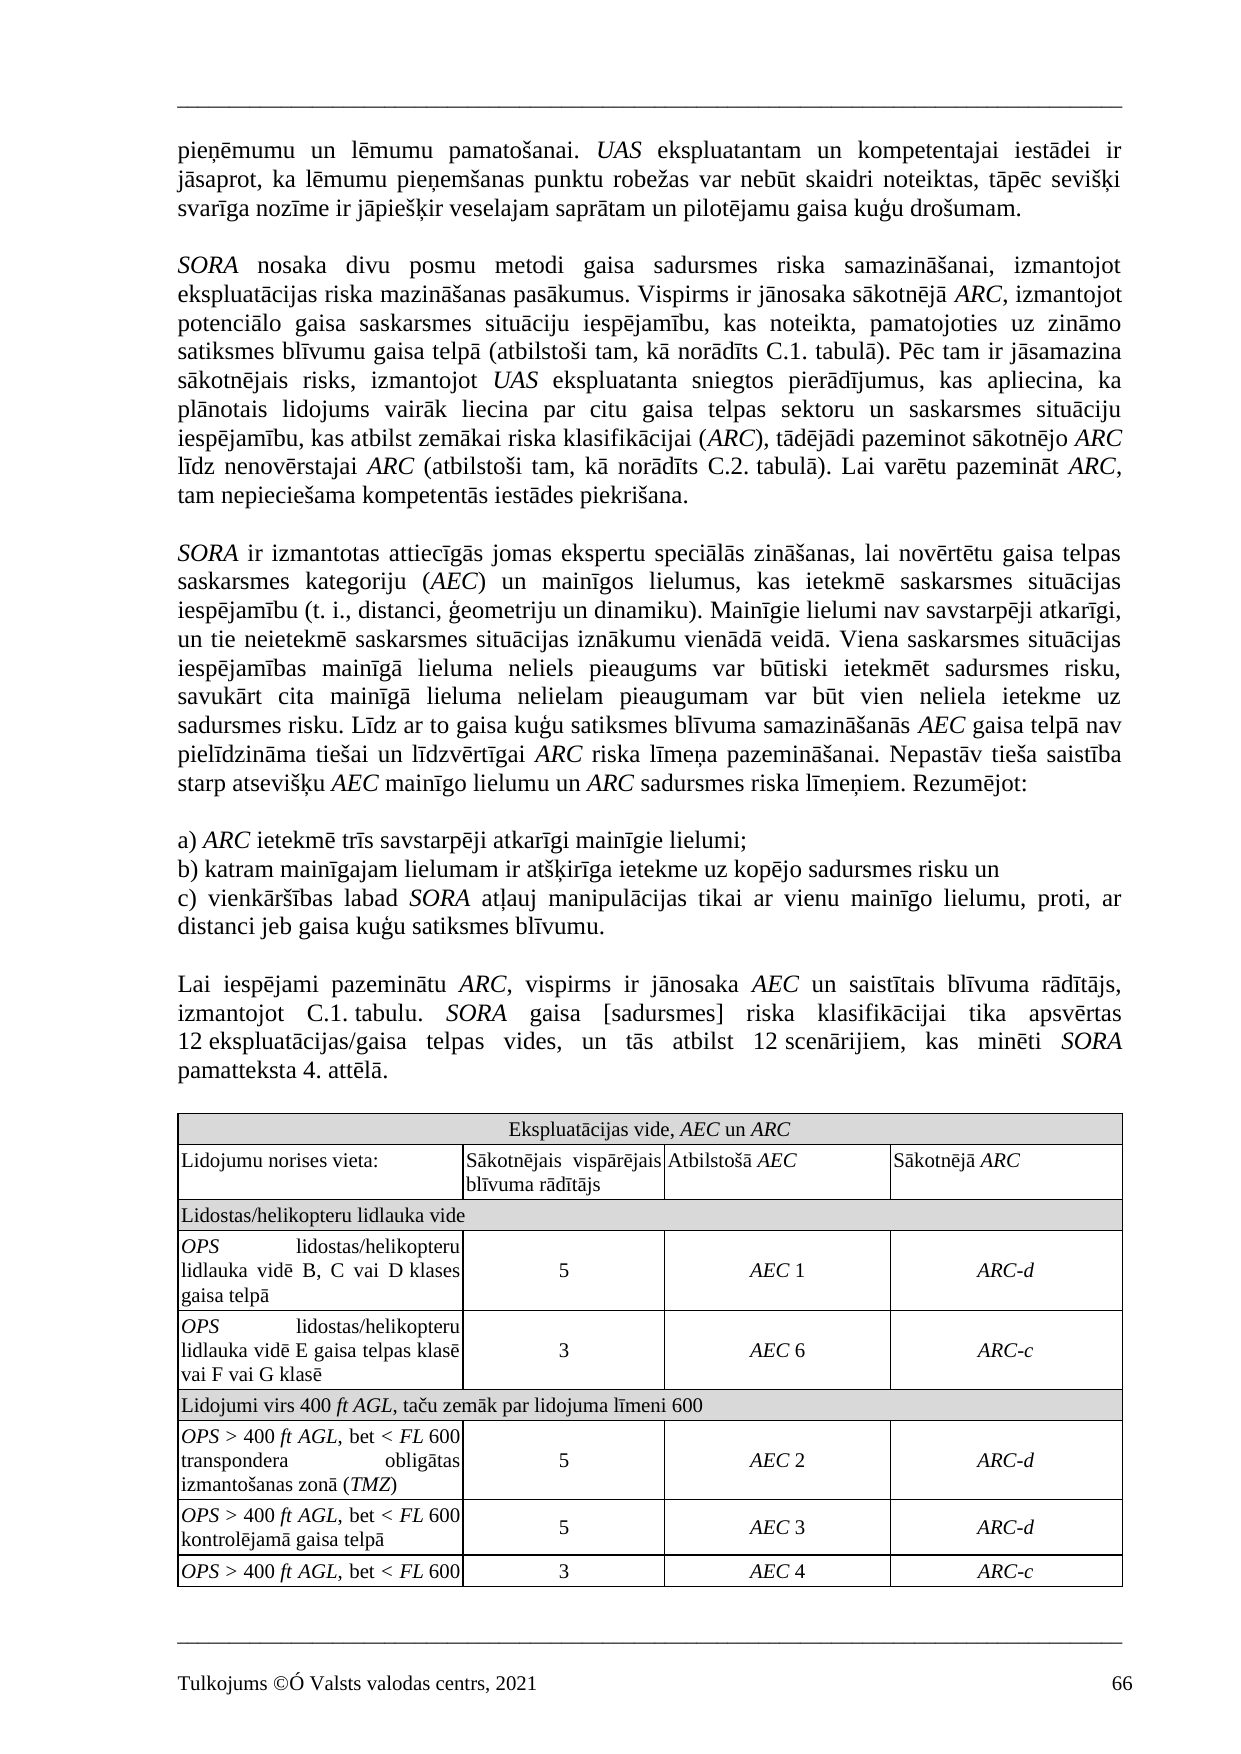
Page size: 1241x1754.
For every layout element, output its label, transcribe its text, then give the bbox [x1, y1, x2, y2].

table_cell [179, 1556, 462, 1586]
table_cell Lidojumi virs 400 ft AGL, taču zemāk par lidojuma līmeni 600 [179, 1390, 1122, 1420]
table_cell AEC 6 [665, 1311, 890, 1389]
table_cell Lidostas/helikopteru lidlauka vide [179, 1200, 1122, 1230]
text c) vienkāršības labad SORA atļauj manipulācijas tikai ar vienu mainīgo lielumu, proti, ar distanci jeb gaisa kuģu satiksmes blīvumu. [177, 883, 1122, 940]
table_cell AEC 1 [665, 1231, 890, 1309]
table_cell OPS lidostas/helikopteru lidlauka vidē E gaisa telpas klasē vai F vai G klasē [179, 1311, 462, 1389]
table_cell 3 [464, 1556, 664, 1586]
table_header Ekspluatācijas vide, AEC un ARC [179, 1114, 1122, 1144]
table_cell AEC 4 [665, 1556, 890, 1586]
table_cell Atbilstošā AEC [665, 1145, 890, 1199]
table_cell Lidojumu norises vieta: [179, 1145, 462, 1199]
table_cell 5 [464, 1421, 664, 1499]
text SORA nosaka divu posmu metodi gaisa sadursmes riska samazināšanai, izmantojot ekspluatācijas riska mazināšanas pasākumus. Vispirms ir jānosaka sākotnējā ARC, izmantojot potenciālo gaisa saskarsmes situāciju iespējamību, kas noteikta, pamatojoties uz zināmo satiksmes blīvumu gaisa telpā (atbilstoši tam, kā norādīts C.1. tabulā). Pēc tam ir jāsamazina sākotnējais risks, izmantojot UAS ekspluatanta sniegtos pierādījumus, kas apliecina, ka plānotais lidojums vairāk liecina par citu gaisa telpas sektoru un saskarsmes situāciju iespējamību, kas atbilst zemākai riska klasifikācijai (ARC), tādējādi pazeminot sākotnējo ARC līdz nenovērstajai ARC (atbilstoši tam, kā norādīts C.2. tabulā). Lai varētu pazemināt ARC, tam nepieciešama kompetentās iestādes piekrišana. [177, 250, 1122, 509]
table_cell ARC-d [891, 1421, 1122, 1499]
table_cell OPS lidostas/helikopteru lidlauka vidē B, C vai D klases gaisa telpā [179, 1231, 462, 1309]
table_cell ARC-c [891, 1556, 1122, 1586]
table_cell ARC-c [891, 1311, 1122, 1389]
text b) katram mainīgajam lielumam ir atšķirīga ietekme uz kopējo sadursmes risku un [177, 854, 1122, 883]
table_cell AEC 3 [665, 1500, 890, 1554]
table_cell OPS > 400 ft AGL, bet < FL 600 transpondera obligātas izmantošanas zonā (TMZ) [179, 1421, 462, 1499]
table_cell 5 [464, 1231, 664, 1309]
text Lai iespējami pazeminātu ARC, vispirms ir jānosaka AEC un saistītais blīvuma rādītājs, izmantojot C.1. tabulu. SORA gaisa [sadursmes] riska klasifikācijai tika apsvērtas 12 ekspluatācijas/gaisa telpas vides, un tās atbilst 12 scenārijiem, kas minēti SORA pamatteksta 4. attēlā. [177, 969, 1122, 1084]
table_cell ARC-d [891, 1231, 1122, 1309]
text a) ARC ietekmē trīs savstarpēji atkarīgi mainīgie lielumi; [177, 825, 1122, 854]
table_cell 5 [464, 1500, 664, 1554]
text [177, 135, 1122, 221]
table_cell OPS > 400 ft AGL, bet < FL 600 kontrolējamā gaisa telpā [179, 1500, 462, 1554]
table_cell Sākotnējais vispārējais blīvuma rādītājs [464, 1145, 664, 1199]
text SORA ir izmantotas attiecīgās jomas ekspertu speciālās zināšanas, lai novērtētu gaisa telpas saskarsmes kategoriju (AEC) un mainīgos lielumus, kas ietekmē saskarsmes situācijas iespējamību (t. i., distanci, ģeometriju un dinamiku). Mainīgie lielumi nav savstarpēji atkarīgi, un tie neietekmē saskarsmes situācijas iznākumu vienādā veidā. Viena saskarsmes situācijas iespējamības mainīgā lieluma neliels pieaugums var būtiski ietekmēt sadursmes risku, savukārt cita mainīgā lieluma nelielam pieaugumam var būt vien neliela ietekme uz sadursmes risku. Līdz ar to gaisa kuģu satiksmes blīvuma samazināšanās AEC gaisa telpā nav pielīdzināma tiešai un līdzvērtīgai ARC riska līmeņa pazemināšanai. Nepastāv tieša saistība starp atsevišķu AEC mainīgo lielumu un ARC sadursmes riska līmeņiem. Rezumējot: [177, 538, 1122, 796]
table_cell ARC-d [891, 1500, 1122, 1554]
table_cell AEC 2 [665, 1421, 890, 1499]
table_cell Sākotnējā ARC [891, 1145, 1122, 1199]
table_cell 3 [464, 1311, 664, 1389]
